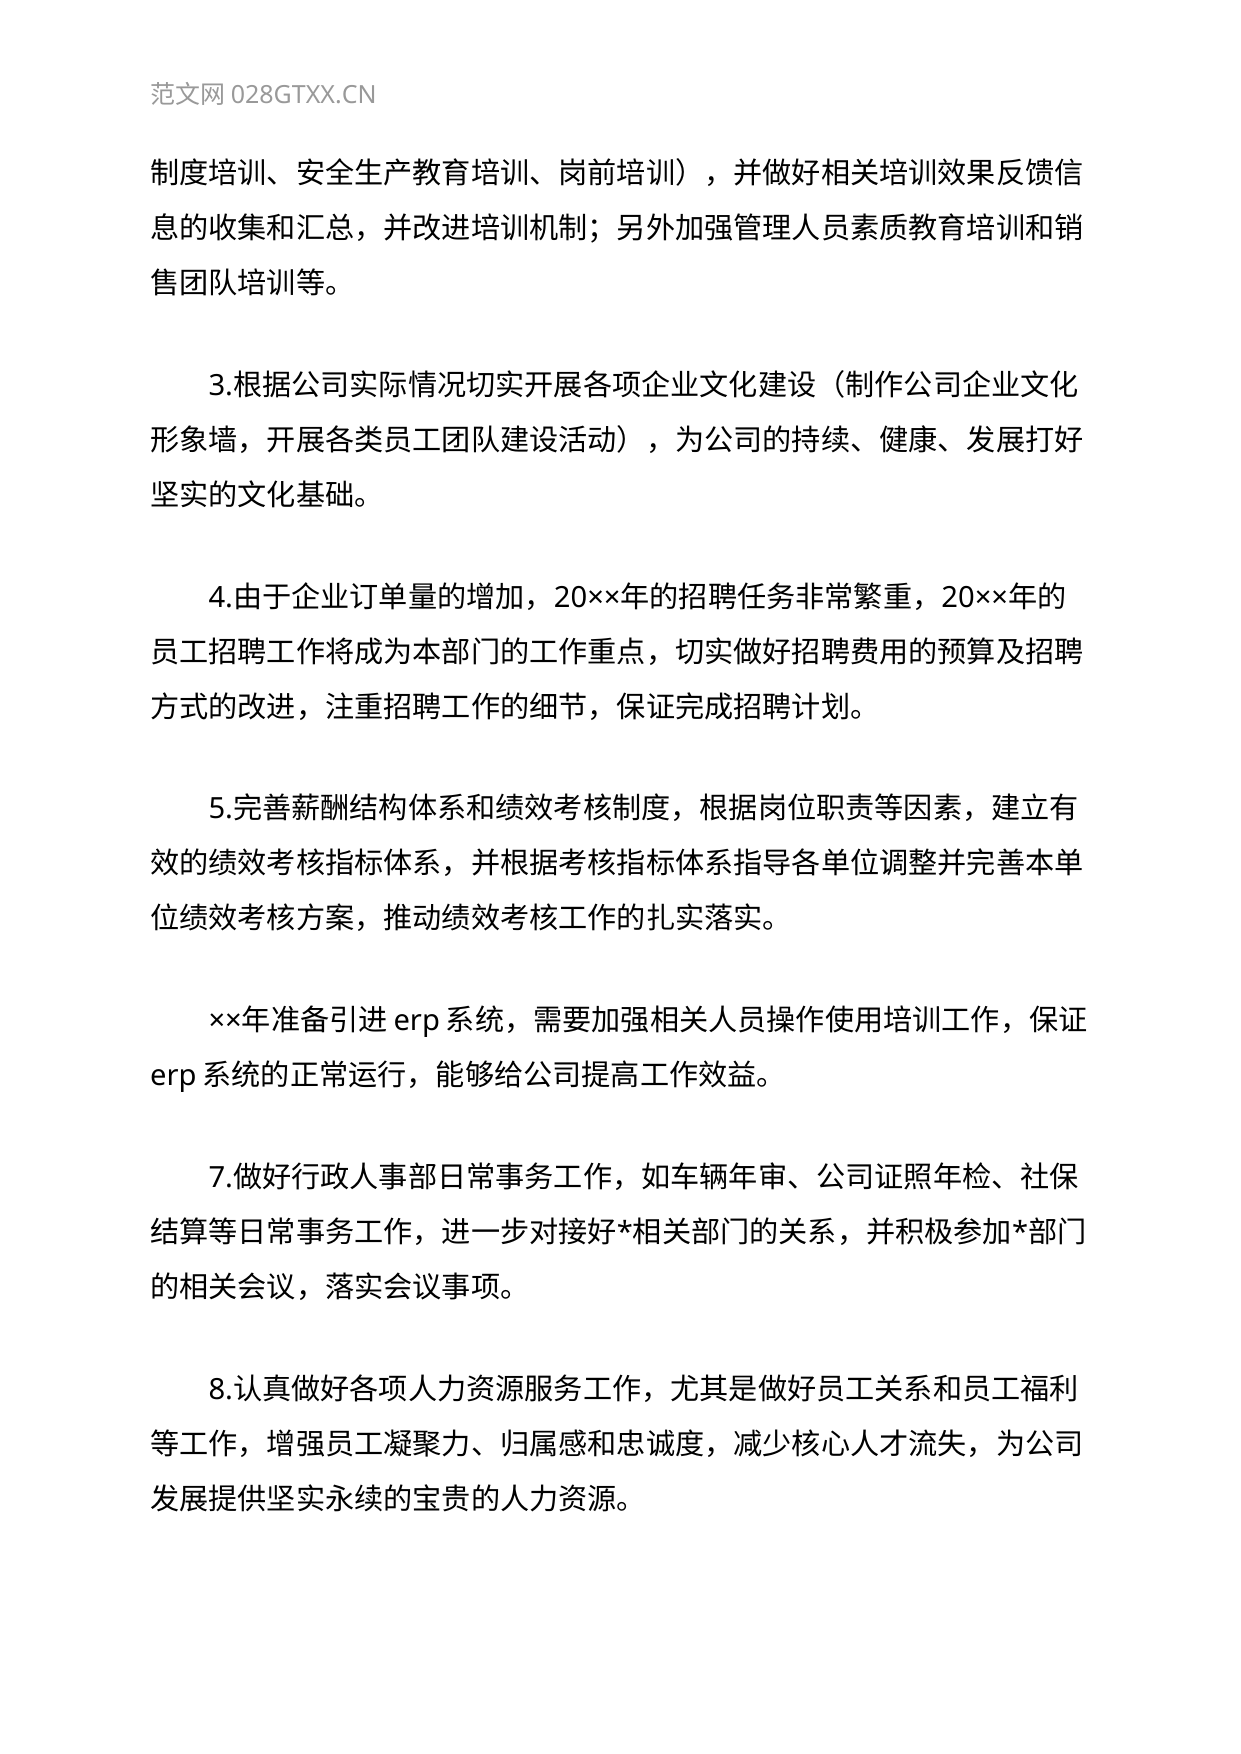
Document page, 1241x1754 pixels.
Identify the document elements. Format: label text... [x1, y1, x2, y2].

text 5.完善薪酬结构体系和绩效考核制度，根据岗位职责等因素，建立有效的绩效考核指标体系，并根据考核指标体系指导各单位调整并完善本单位绩效考核方案，推动绩效考核工作的扎实落实。 [150, 785, 1090, 937]
text 8.认真做好各项人力资源服务工作，尤其是做好员工关系和员工福利等工作，增强员工凝聚力、归属感和忠诚度，减少核心人才流失，为公司发展提供坚实永续的宝贵的人力资源。 [150, 1365, 1090, 1517]
text 7.做好行政人事部日常事务工作，如车辆年审、公司证照年检、社保结算等日常事务工作，进一步对接好*相关部门的关系，并积极参加*部门的相关会议，落实会议事项。 [150, 1153, 1090, 1306]
text 4.由于企业订单量的增加，20××年的招聘任务非常繁重，20××年的员工招聘工作将成为本部门的工作重点，切实做好招聘费用的预算及招聘方式的改进，注重招聘工作的细节，保证完成招聘计划。 [150, 573, 1090, 725]
text ××年准备引进erp系统，需要加强相关人员操作使用培训工作，保证erp系统的正常运行，能够给公司提高工作效益。 [150, 997, 1090, 1094]
text 3.根据公司实际情况切实开展各项企业文化建设（制作公司企业文化形象墙，开展各类员工团队建设活动），为公司的持续、健康、发展打好坚实的文化基础。 [150, 362, 1090, 514]
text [150, 150, 1090, 302]
